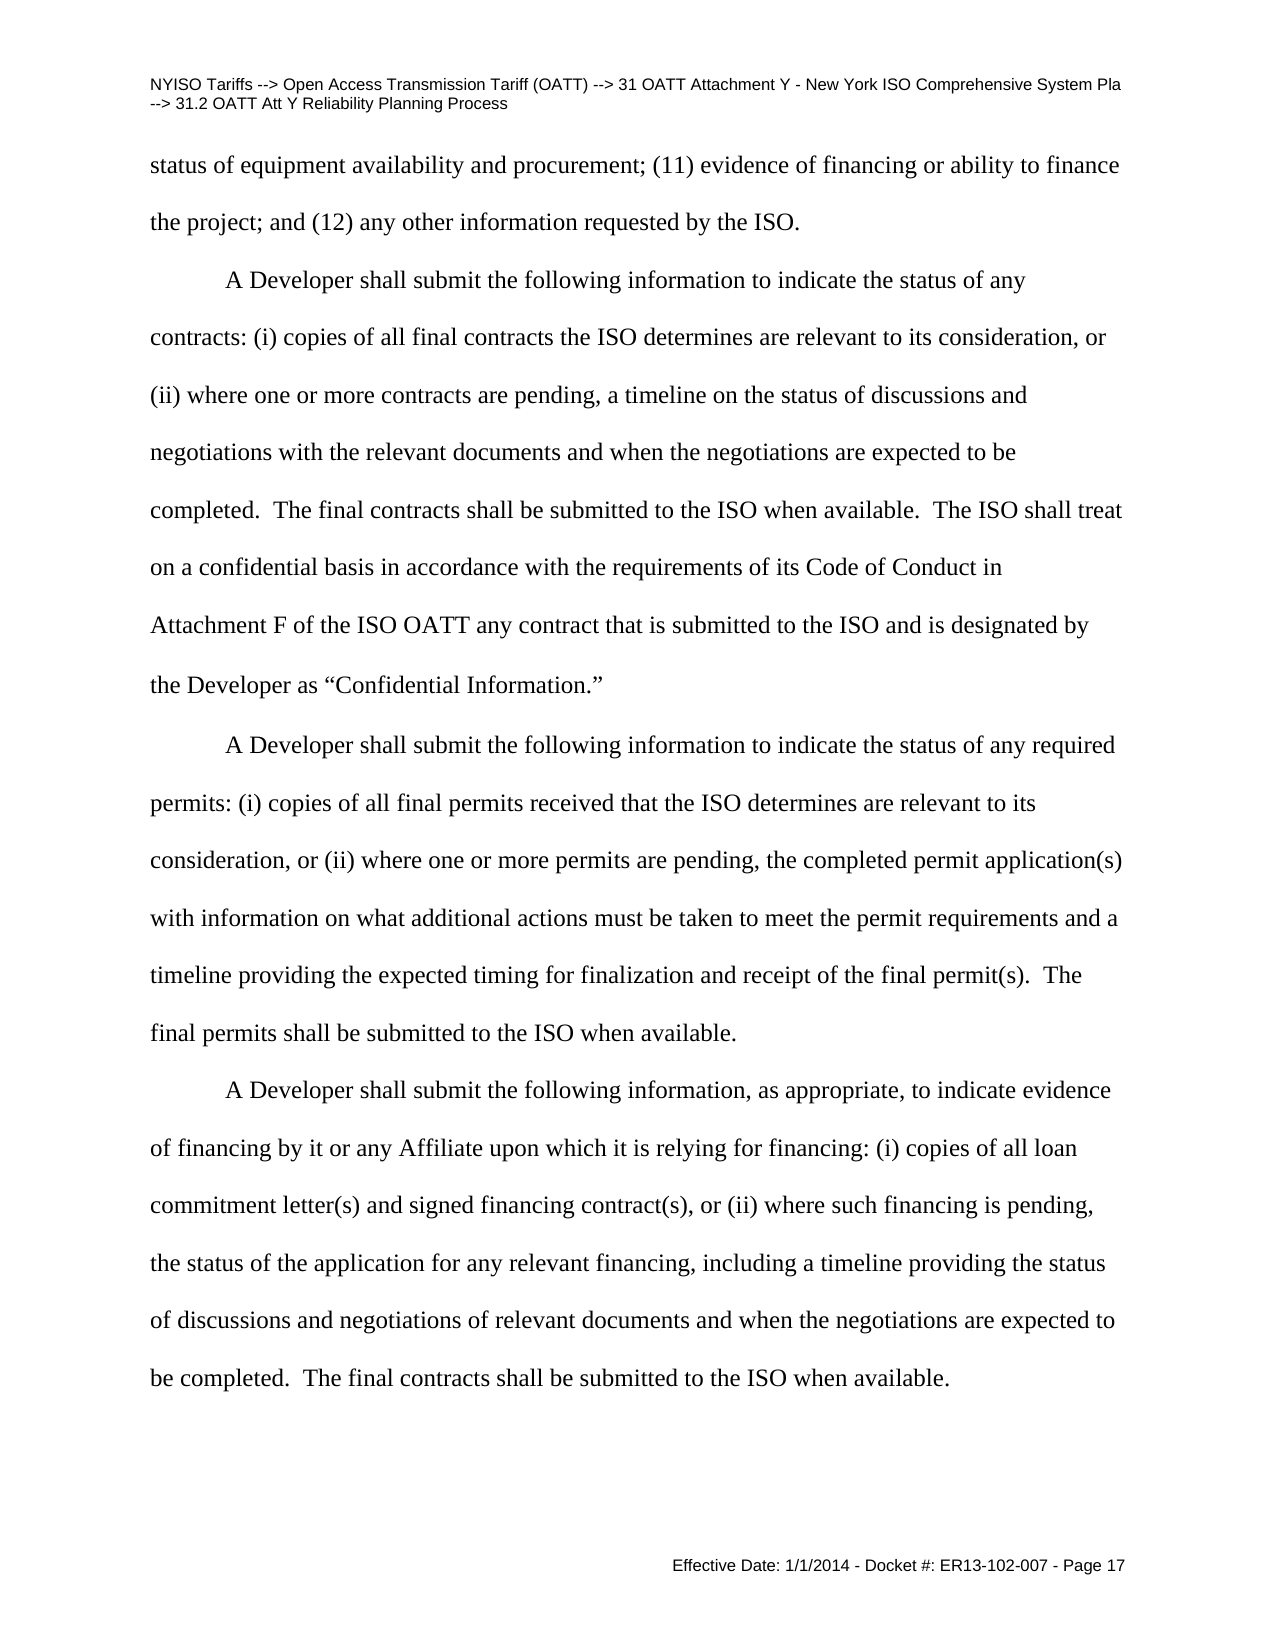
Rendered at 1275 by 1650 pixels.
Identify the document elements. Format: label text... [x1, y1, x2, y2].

text A Developer shall submit the following information to indicate the status of any contracts: (i) copies of all final contracts the ISO determines are relevant to its consideration, or (ii) where one or more contracts are pending, a timeline on the status of discussions and negotiations with the relevant documents and when the negotiations are expected to be completed. The final contracts shall be submitted to the ISO when available. The ISO shall treat on a confidential basis in accordance with the requirements of its Code of Conduct in Attachment F of the ISO OATT any contract that is submitted to the ISO and is designated by the Developer as “Confidential Information.” [150, 265, 1125, 700]
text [150, 150, 1125, 236]
text A Developer shall submit the following information to indicate the status of any required permits: (i) copies of all final permits received that the ISO determines are relevant to its consideration, or (ii) where one or more permits are pending, the completed permit application(s) with information on what additional actions must be taken to meet the permit requirements and a timeline providing the expected timing for finalization and receipt of the final permit(s). The final permits shall be submitted to the ISO when available. [150, 730, 1125, 1047]
text A Developer shall submit the following information, as appropriate, to indicate evidence of financing by it or any Affiliate upon which it is relying for financing: (i) copies of all loan commitment letter(s) and signed financing contract(s), or (ii) where such financing is pending, the status of the application for any relevant financing, including a timeline providing the status of discussions and negotiations of relevant documents and when the negotiations are expected to be completed. The final contracts shall be submitted to the ISO when available. [150, 1075, 1125, 1392]
